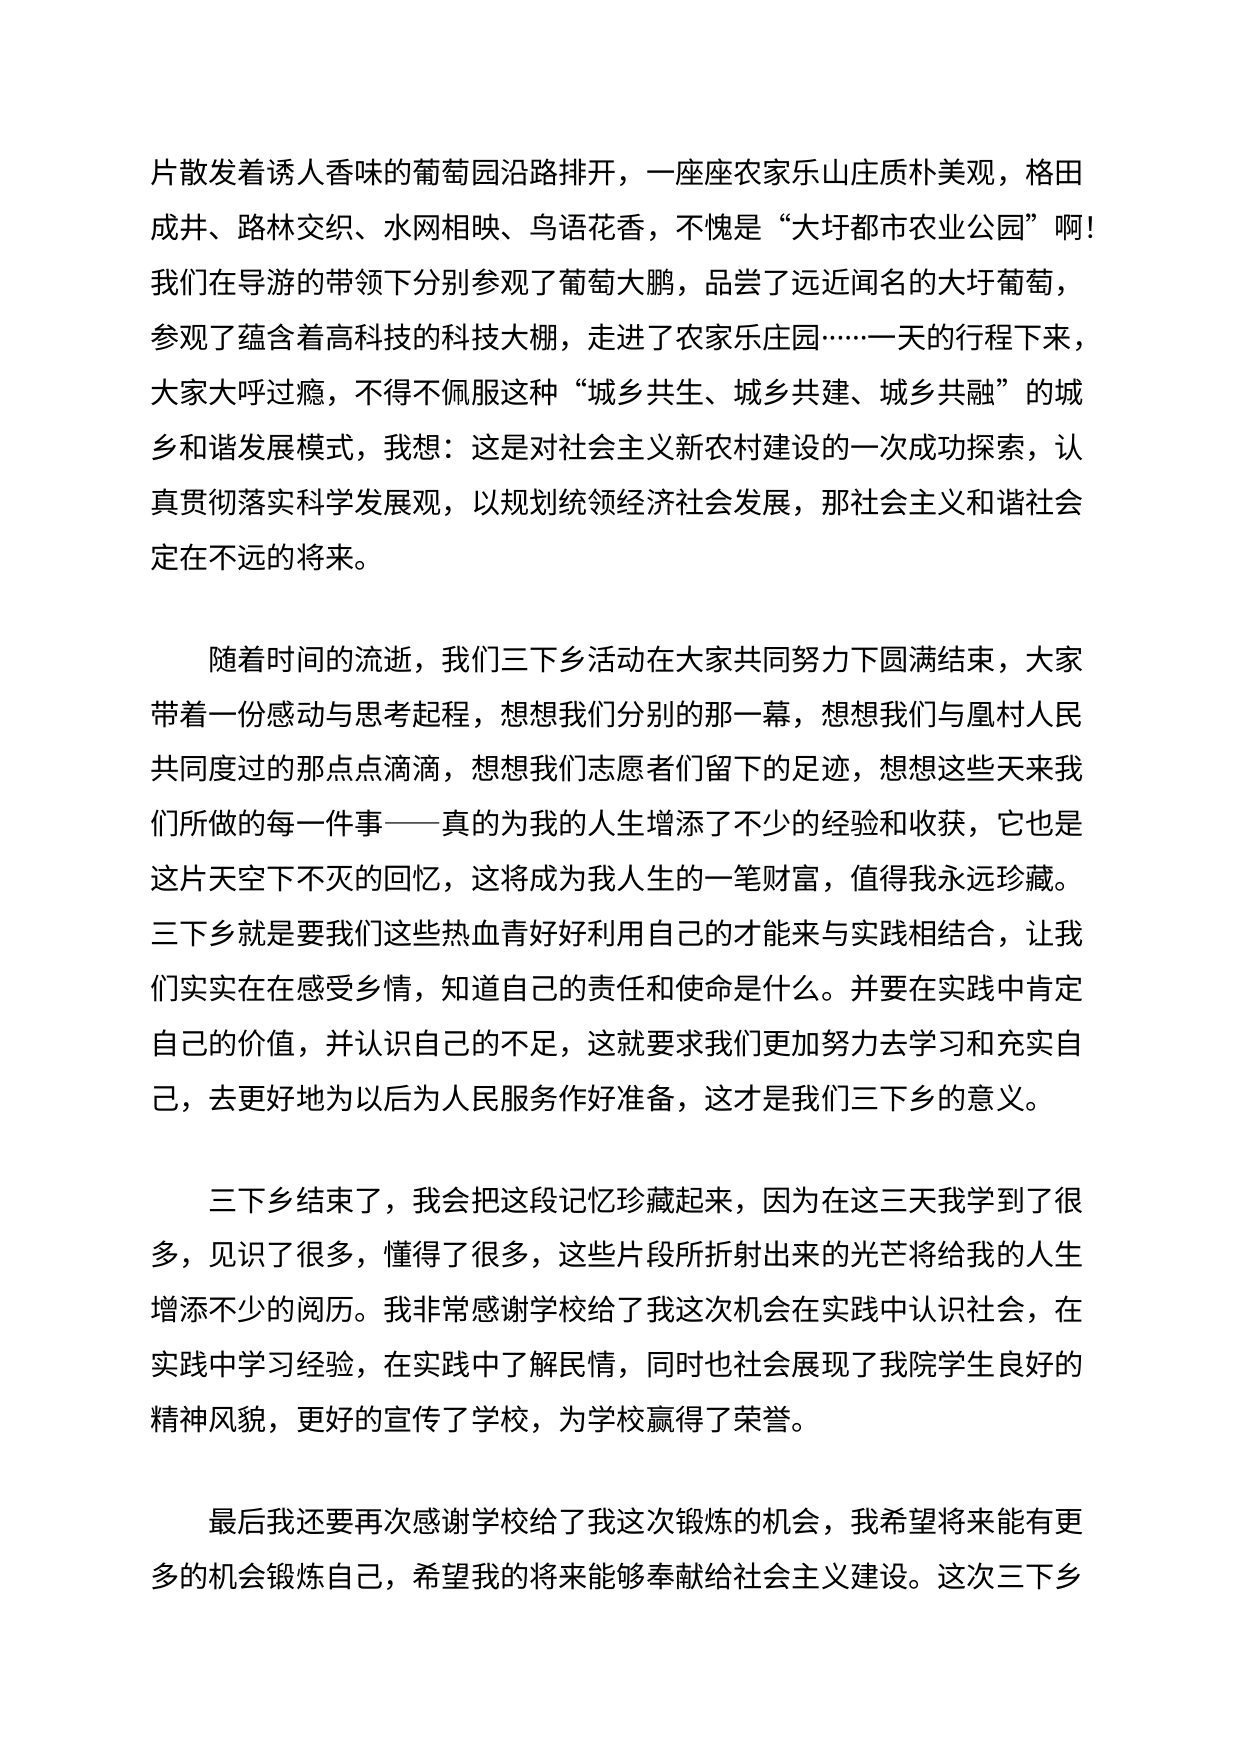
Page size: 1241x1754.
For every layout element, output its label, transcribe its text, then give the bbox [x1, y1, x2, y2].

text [150, 1498, 1090, 1596]
text 随着时间的流逝，我们三下乡活动在大家共同努力下圆满结束，大家带着一份感动与思考起程，想想我们分别的那一幕，想想我们与凰村人民共同度过的那点点滴滴，想想我们志愿者们留下的足迹，想想这些天来我们所做的每一件事——真的为我的人生增添了不少的经验和收获，它也是这片天空下不灭的回忆，这将成为我人生的一笔财富，值得我永远珍藏。三下乡就是要我们这些热血青好好利用自己的才能来与实践相结合，让我们实实在在感受乡情，知道自己的责任和使命是什么。并要在实践中肯定自己的价值，并认识自己的不足，这就要求我们更加努力去学习和充实自己，去更好地为以后为人民服务作好准备，这才是我们三下乡的意义。 [150, 636, 1090, 1118]
text 三下乡结束了，我会把这段记忆珍藏起来，因为在这三天我学到了很多，见识了很多，懂得了很多，这些片段所折射出来的光芒将给我的人生增添不少的阅历。我非常感谢学校给了我这次机会在实践中认识社会，在实践中学习经验，在实践中了解民情，同时也社会展现了我院学生良好的精神风貌，更好的宣传了学校，为学校赢得了荣誉。 [150, 1177, 1090, 1439]
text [150, 150, 1090, 577]
